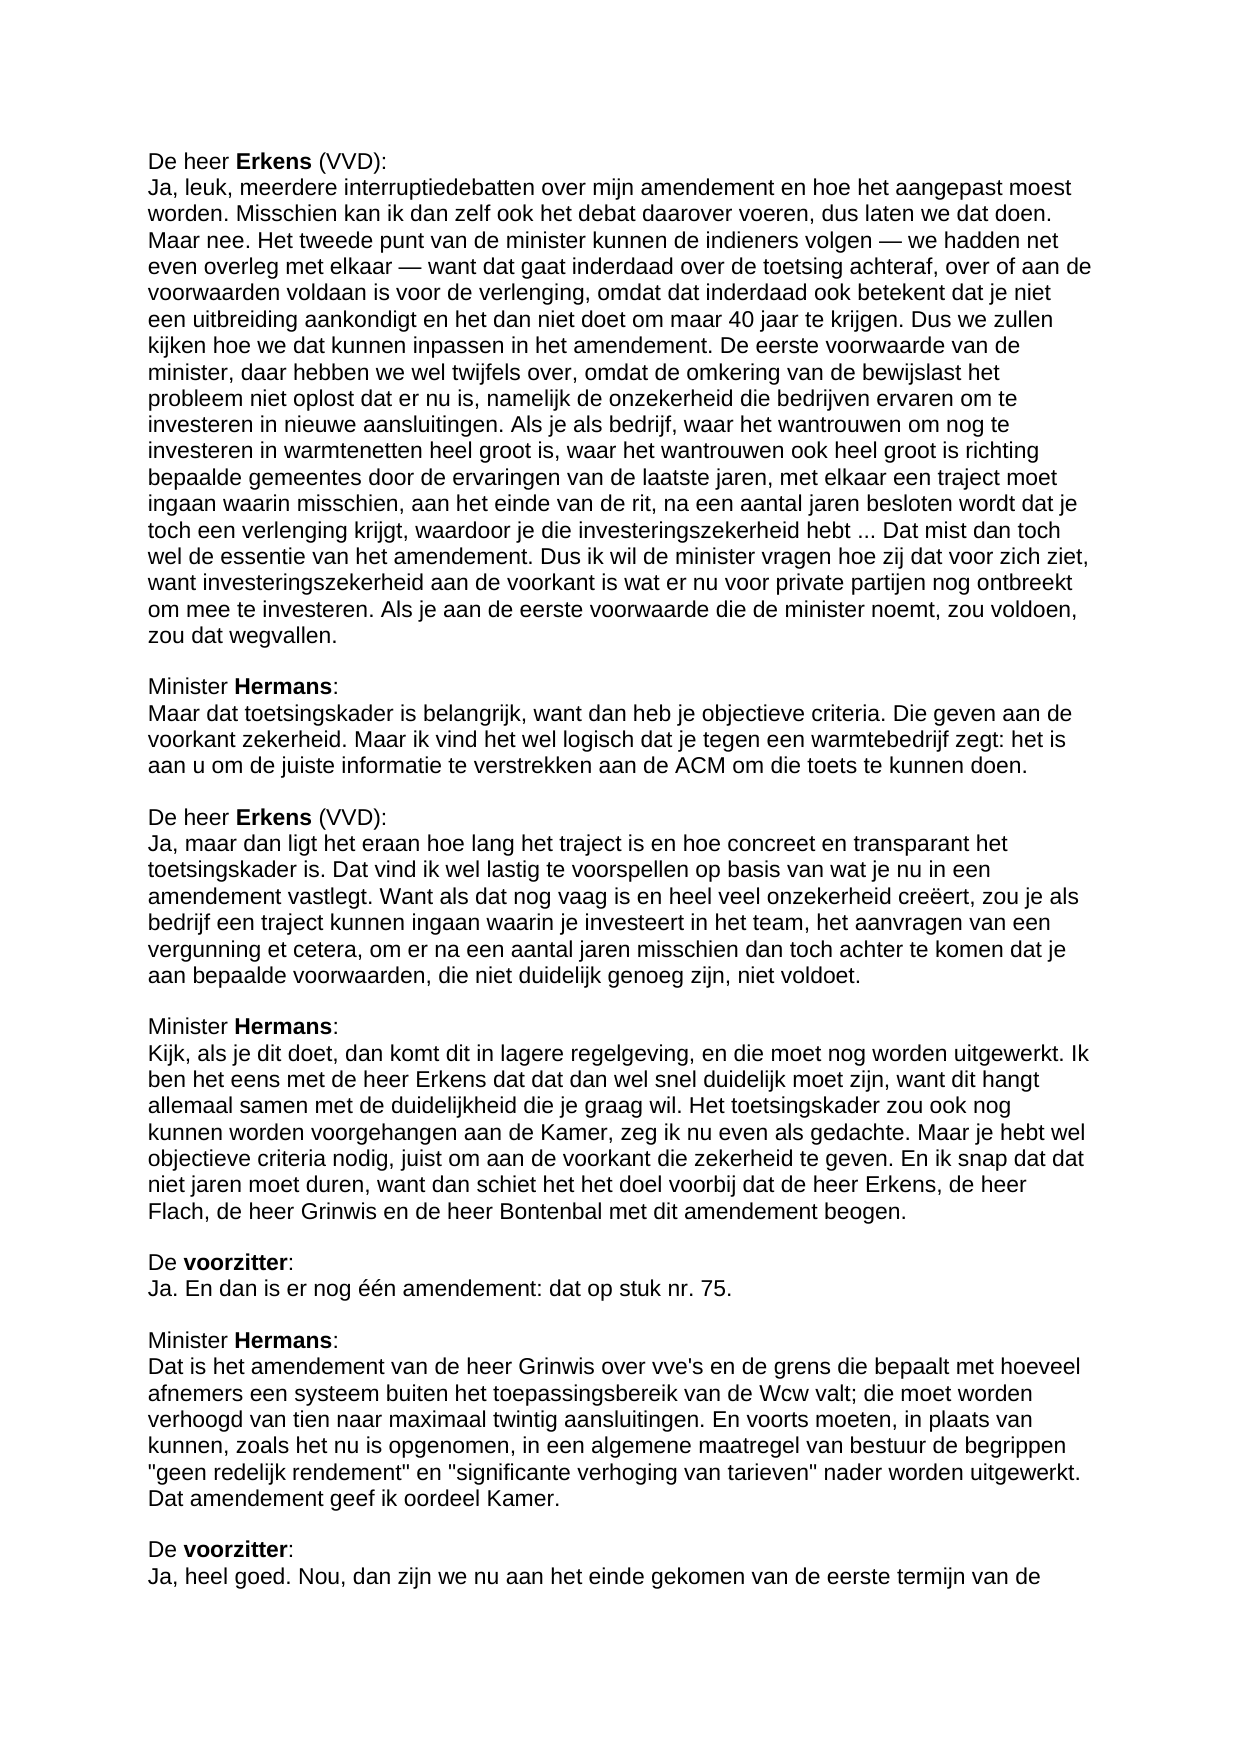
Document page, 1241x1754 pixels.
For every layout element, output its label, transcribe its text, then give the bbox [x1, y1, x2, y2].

text De heer Erkens (VVD): Ja, maar dan ligt het eraan hoe lang het traject is en hoe concreet en transparant het toetsingskader is. Dat vind ik wel lastig te voorspellen op basis van wat je nu in een amendement vastlegt. Want als dat nog vaag is en heel veel onzekerheid creëert, zou je als bedrijf een traject kunnen ingaan waarin je investeert in het team, het aanvragen van een vergunning et cetera, om er na een aantal jaren misschien dan toch achter te komen dat je aan bepaalde voorwaarden, die niet duidelijk genoeg zijn, niet voldoet. [148, 804, 1093, 988]
text De voorzitter: Ja. En dan is er nog één amendement: dat op stuk nr. 75. [148, 1249, 1093, 1302]
text Minister Hermans: Dat is het amendement van de heer Grinwis over vve's en de grens die bepaalt met hoeveel afnemers een systeem buiten het toepassingsbereik van de Wcw valt; die moet worden verhoogd van tien naar maximaal twintig aansluitingen. En voorts moeten, in plaats van kunnen, zoals het nu is opgenomen, in een algemene maatregel van bestuur de begrippen "geen redelijk rendement" en "significante verhoging van tarieven" nader worden uitgewerkt. Dat amendement geef ik oordeel Kamer. [148, 1327, 1093, 1511]
text Minister Hermans: Kijk, als je dit doet, dan komt dit in lagere regelgeving, en die moet nog worden uitgewerkt. Ik ben het eens met de heer Erkens dat dat dan wel snel duidelijk moet zijn, want dit hangt allemaal samen met de duidelijkheid die je graag wil. Het toetsingskader zou ook nog kunnen worden voorgehangen aan de Kamer, zeg ik nu even als gedachte. Maar je hebt wel objectieve criteria nodig, juist om aan de voorkant die zekerheid te geven. En ik snap dat dat niet jaren moet duren, want dan schiet het het doel voorbij dat de heer Erkens, de heer Flach, de heer Grinwis en de heer Bontenbal met dit amendement beogen. [148, 1013, 1093, 1224]
text Minister Hermans: Maar dat toetsingskader is belangrijk, want dan heb je objectieve criteria. Die geven aan de voorkant zekerheid. Maar ik vind het wel logisch dat je tegen een warmtebedrijf zegt: het is aan u om de juiste informatie te verstrekken aan de ACM om die toets te kunnen doen. [148, 673, 1093, 779]
text De heer Erkens (VVD): Ja, leuk, meerdere interruptiedebatten over mijn amendement en hoe het aangepast moest worden. Misschien kan ik dan zelf ook het debat daarover voeren, dus laten we dat doen. Maar nee. Het tweede punt van de minister kunnen de indieners volgen — we hadden net even overleg met elkaar — want dat gaat inderdaad over de toetsing achteraf, over of aan de voorwaarden voldaan is voor de verlenging, omdat dat inderdaad ook betekent dat je niet een uitbreiding aankondigt en het dan niet doet om maar 40 jaar te krijgen. Dus we zullen kijken hoe we dat kunnen inpassen in het amendement. De eerste voorwaarde van de minister, daar hebben we wel twijfels over, omdat de omkering van de bewijslast het probleem niet oplost dat er nu is, namelijk de onzekerheid die bedrijven ervaren om te investeren in nieuwe aansluitingen. Als je als bedrijf, waar het wantrouwen om nog te investeren in warmtenetten heel groot is, waar het wantrouwen ook heel groot is richting bepaalde gemeentes door de ervaringen van de laatste jaren, met elkaar een traject moet ingaan waarin misschien, aan het einde van de rit, na een aantal jaren besloten wordt dat je toch een verlenging krijgt, waardoor je die investeringszekerheid hebt ... Dat mist dan toch wel de essentie van het amendement. Dus ik wil de minister vragen hoe zij dat voor zich ziet, want investeringszekerheid aan de voorkant is wat er nu voor private partijen nog ontbreekt om mee te investeren. Als je aan de eerste voorwaarde die de minister noemt, zou voldoen, zou dat wegvallen. [148, 148, 1093, 648]
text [148, 1536, 1093, 1589]
